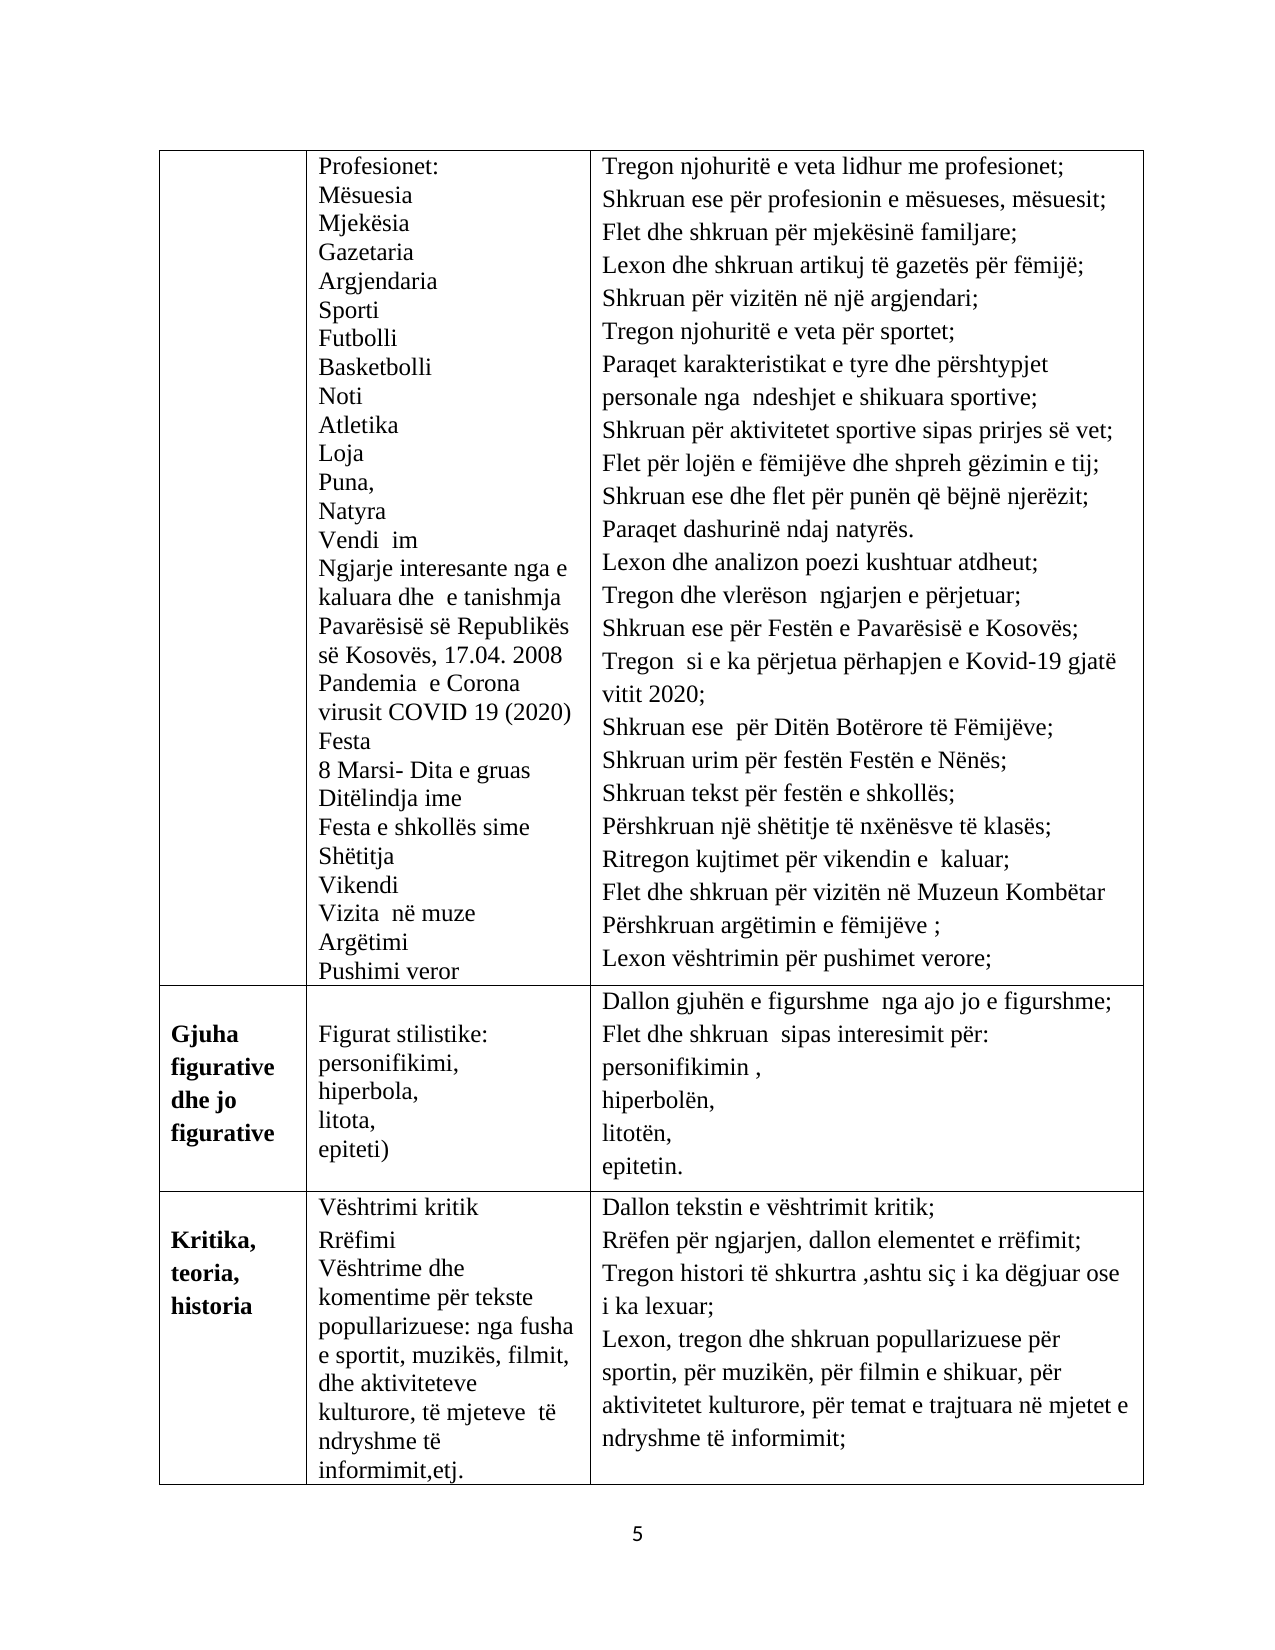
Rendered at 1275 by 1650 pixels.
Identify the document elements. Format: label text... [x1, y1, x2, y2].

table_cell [591, 151, 1143, 985]
table_cell Gjuha figurative dhe jo figurative [160, 986, 306, 1191]
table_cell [591, 1192, 1143, 1483]
table_cell Dallon gjuhën e figurshme nga ajo jo e figurshme; Flet dhe shkruan sipas interesimit për: personifikimin , hiperbolën, litotën, epitetin. [591, 986, 1143, 1191]
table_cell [307, 1192, 590, 1483]
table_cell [307, 151, 590, 985]
table_cell Figurat stilistike: personifikimi, hiperbola, litota, epiteti) [307, 986, 590, 1191]
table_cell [160, 151, 306, 985]
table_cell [160, 1192, 306, 1483]
